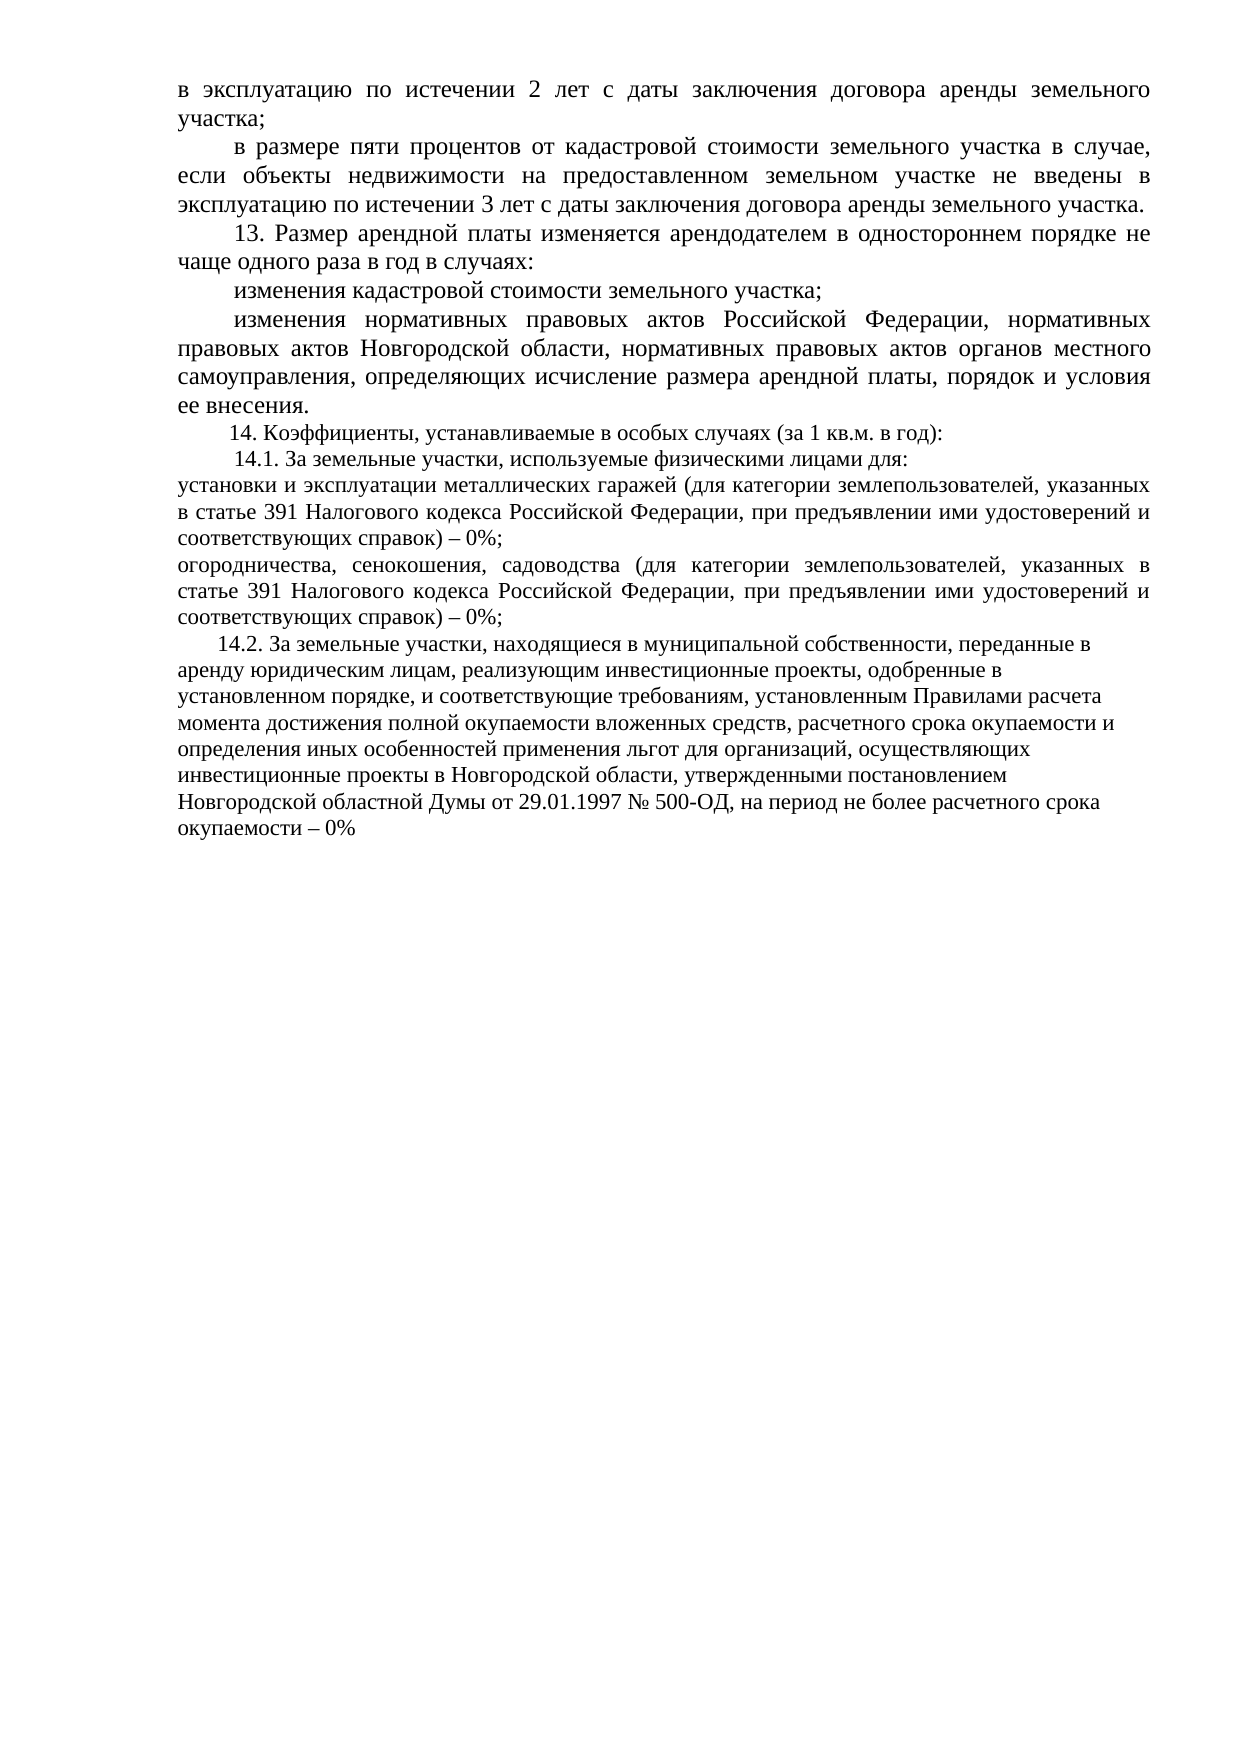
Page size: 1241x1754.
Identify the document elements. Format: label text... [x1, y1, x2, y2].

text 13. Размер арендной платы изменяется арендодателем в одностороннем порядке не чаще одного раза в год в случаях: [177, 218, 1152, 275]
text 14.2. За земельные участки, находящиеся в муниципальной собственности, переданные в аренду юридическим лицам, реализующим инвестиционные проекты, одобренные в установленном порядке, и соответствующие требованиям, установленным Правилами расчета момента достижения полной окупаемости вложенных средств, расчетного срока окупаемости и определения иных особенностей применения льгот для организаций, осуществляющих инвестиционные проекты в Новгородской области, утвержденными постановлением Новгородской областной Думы от 29.01.1997 № 500-ОД, на период не более расчетного срока окупаемости – 0% [177, 630, 1152, 841]
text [177, 74, 1152, 131]
text 14. Коэффициенты, устанавливаемые в особых случаях (за 1 кв.м. в год): [177, 419, 1152, 445]
text изменения нормативных правовых актов Российской Федерации, нормативных правовых актов Новгородской области, нормативных правовых актов органов местного самоуправления, определяющих исчисление размера арендной платы, порядок и условия ее внесения. [177, 304, 1152, 419]
text изменения кадастровой стоимости земельного участка; [177, 275, 1152, 304]
text 14.1. За земельные участки, используемые физическими лицами для: [233, 445, 1152, 472]
text огородничества, сенокошения, садоводства (для категории землепользователей, указанных в статье 391 Налогового кодекса Российской Федерации, при предъявлении ими удостоверений и соответствующих справок) – 0%; [177, 551, 1152, 630]
text установки и эксплуатации металлических гаражей (для категории землепользователей, указанных в статье 391 Налогового кодекса Российской Федерации, при предъявлении ими удостоверений и соответствующих справок) – 0%; [177, 472, 1152, 551]
text в размере пяти процентов от кадастровой стоимости земельного участка в случае, если объекты недвижимости на предоставленном земельном участке не введены в эксплуатацию по истечении 3 лет с даты заключения договора аренды земельного участка. [177, 131, 1152, 218]
